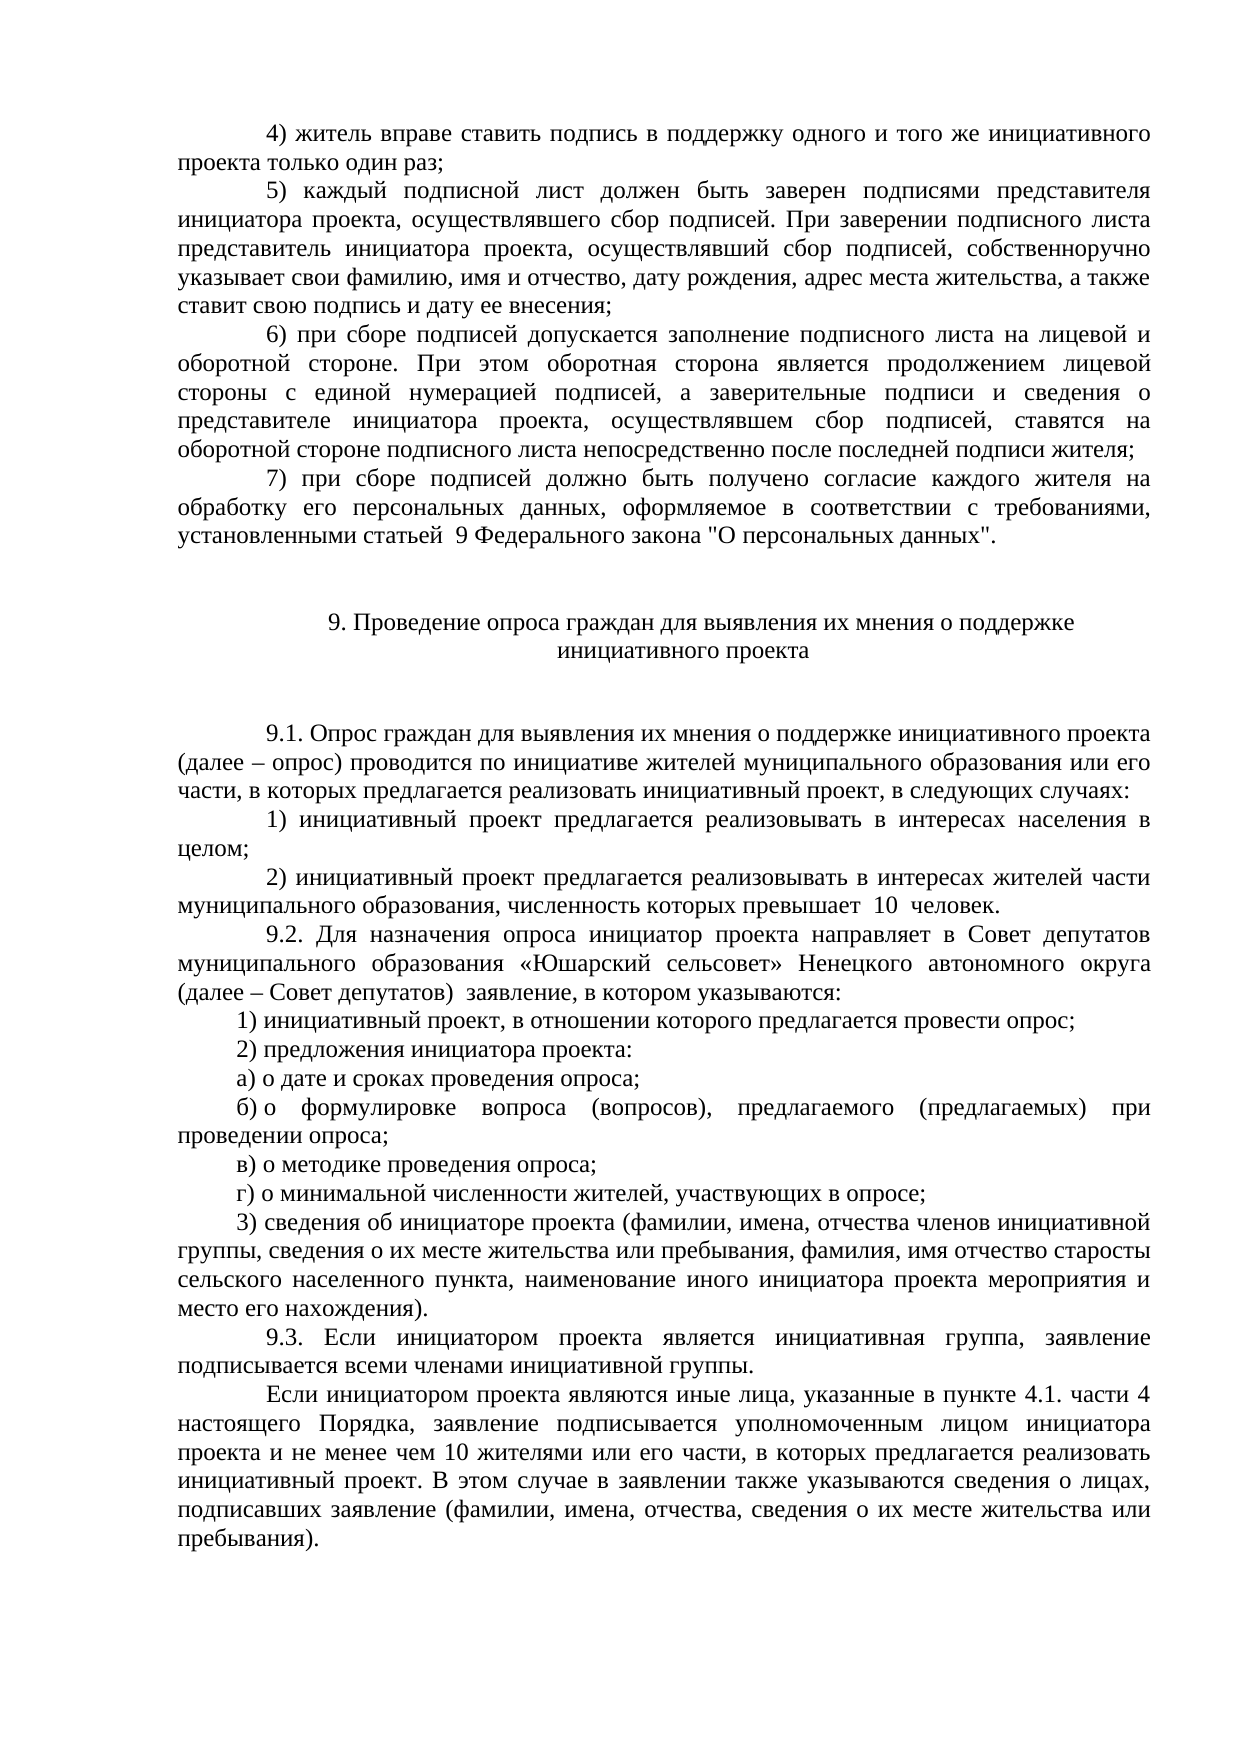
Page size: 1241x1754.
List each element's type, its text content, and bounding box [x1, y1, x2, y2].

list 7) при сборе подписей должно быть получено согласие каждого жителя на обработку его персональных данных, оформляемое в соответствии с требованиями, установленными статьей 9 Федерального закона "О персональных данных". [177, 463, 1152, 549]
list 1) инициативный проект, в отношении которого предлагается провести опрос; [177, 1005, 1152, 1034]
list 5) каждый подписной лист должен быть заверен подписями представителя инициатора проекта, осуществлявшего сбор подписей. При заверении подписного листа представитель инициатора проекта, осуществлявший сбор подписей, собственноручно указывает свои фамилию, имя и отчество, дату рождения, адрес места жительства, а также ставит свою подпись и дату ее внесения; [177, 176, 1152, 319]
list 9.3. Если инициатором проекта является инициативная группа, заявление подписывается всеми членами инициативной группы. [177, 1322, 1152, 1379]
list г) о минимальной численности жителей, участвующих в опросе; [177, 1178, 1152, 1207]
list в) о методике проведения опроса; [177, 1149, 1152, 1178]
text 9. Проведение опроса граждан для выявления их мнения о поддержке инициативного проекта [215, 607, 1152, 664]
list б) о формулировке вопроса (вопросов), предлагаемого (предлагаемых) при проведении опроса; [177, 1092, 1152, 1149]
list 4) житель вправе ставить подпись в поддержку одного и того же инициативного проекта только один раз; [177, 118, 1152, 176]
list 3) сведения об инициаторе проекта (фамилии, имена, отчества членов инициативной группы, сведения о их месте жительства или пребывания, фамилия, имя отчество старосты сельского населенного пункта, наименование иного инициатора проекта мероприятия и место его нахождения). [177, 1207, 1152, 1322]
list 9.2. Для назначения опроса инициатор проекта направляет в Совет депутатов муниципального образования «Юшарский сельсовет» Ненецкого автономного округа (далее – Совет депутатов) заявление, в котором указываются: [177, 919, 1152, 1005]
list Если инициатором проекта являются иные лица, указанные в пункте 4.1. части 4 настоящего Порядка, заявление подписывается уполномоченным лицом инициатора проекта и не менее чем 10 жителями или его части, в которых предлагается реализовать инициативный проект. В этом случае в заявлении также указываются сведения о лицах, подписавших заявление (фамилии, имена, отчества, сведения о их месте жительства или пребывания). [177, 1379, 1152, 1552]
list 1) инициативный проект предлагается реализовывать в интересах населения в целом; [177, 804, 1152, 862]
list 2) инициативный проект предлагается реализовывать в интересах жителей части муниципального образования, численность которых превышает 10 человек. [177, 862, 1152, 919]
list а) о дате и сроках проведения опроса; [177, 1063, 1152, 1092]
list 9.1. Опрос граждан для выявления их мнения о поддержке инициативного проекта (далее – опрос) проводится по инициативе жителей муниципального образования или его части, в которых предлагается реализовать инициативный проект, в следующих случаях: [177, 718, 1152, 804]
list 6) при сборе подписей допускается заполнение подписного листа на лицевой и оборотной стороне. При этом оборотная сторона является продолжением лицевой стороны с единой нумерацией подписей, а заверительные подписи и сведения о представителе инициатора проекта, осуществлявшем сбор подписей, ставятся на оборотной стороне подписного листа непосредственно после последней подписи жителя; [177, 319, 1152, 463]
list 2) предложения инициатора проекта: [177, 1034, 1152, 1063]
